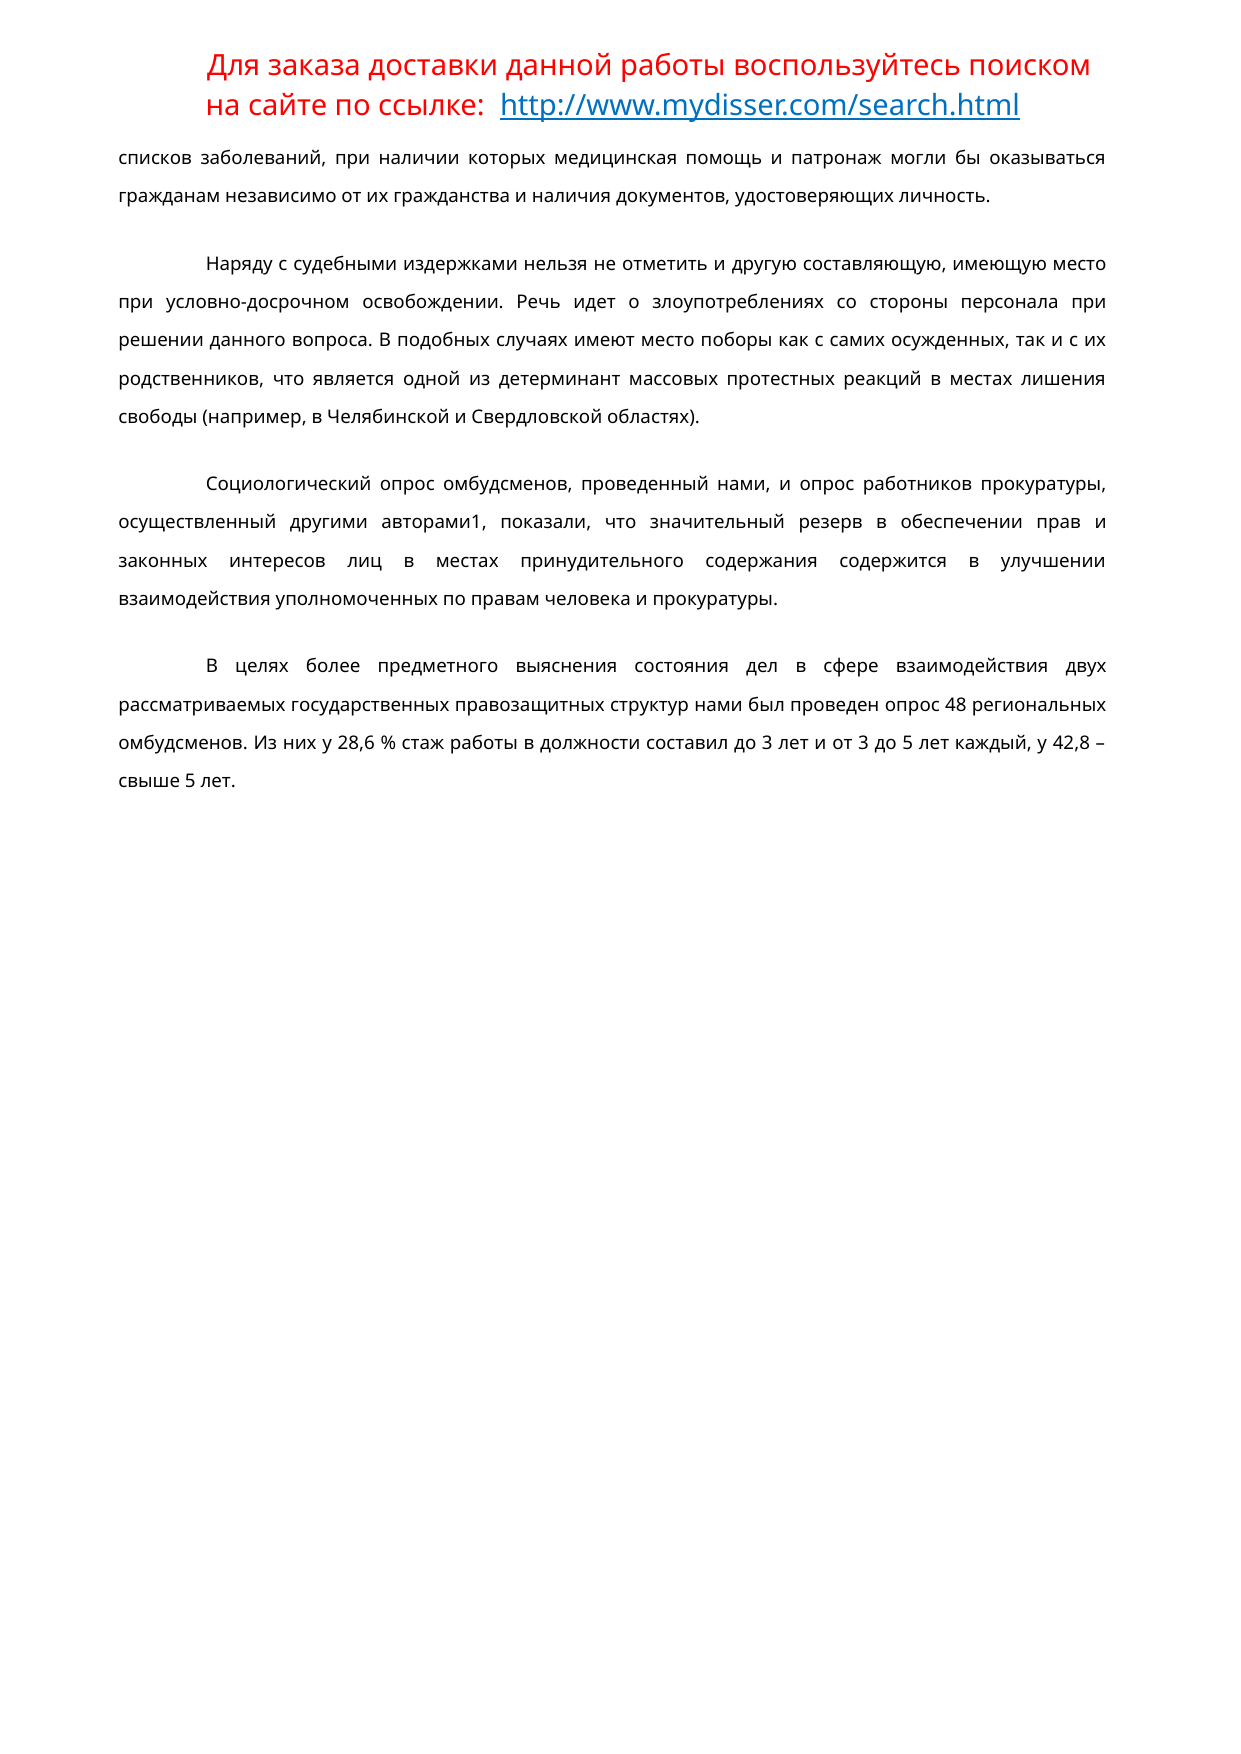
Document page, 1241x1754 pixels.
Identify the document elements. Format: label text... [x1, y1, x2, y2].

text Социологический опрос омбудсменов, проведенный нами, и опрос работников прокуратуры, осуществленный другими авторами1, показали, что значительный резерв в обеспечении прав и законных интересов лиц в местах принудительного содержания содержится в улучшении взаимодействия уполномоченных по правам человека и прокуратуры. [118, 471, 1107, 611]
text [118, 144, 1107, 208]
text В целях более предметного выяснения состояния дел в сфере взаимодействия двух рассматриваемых государственных правозащитных структур нами был проведен опрос 48 региональных омбудсменов. Из них у 28,6 % стаж работы в должности составил до 3 лет и от 3 до 5 лет каждый, у 42,8 – свыше 5 лет. [118, 653, 1107, 793]
text Наряду с судебными издержками нельзя не отметить и другую составляющую, имеющую место при условно-досрочном освобождении. Речь идет о злоупотреблениях со стороны персонала при решении данного вопроса. В подобных случаях имеют место поборы как с самих осужденных, так и с их родственников, что является одной из детерминант массовых протестных реакций в местах лишения свободы (например, в Челябинской и Свердловской областях). [118, 250, 1107, 429]
